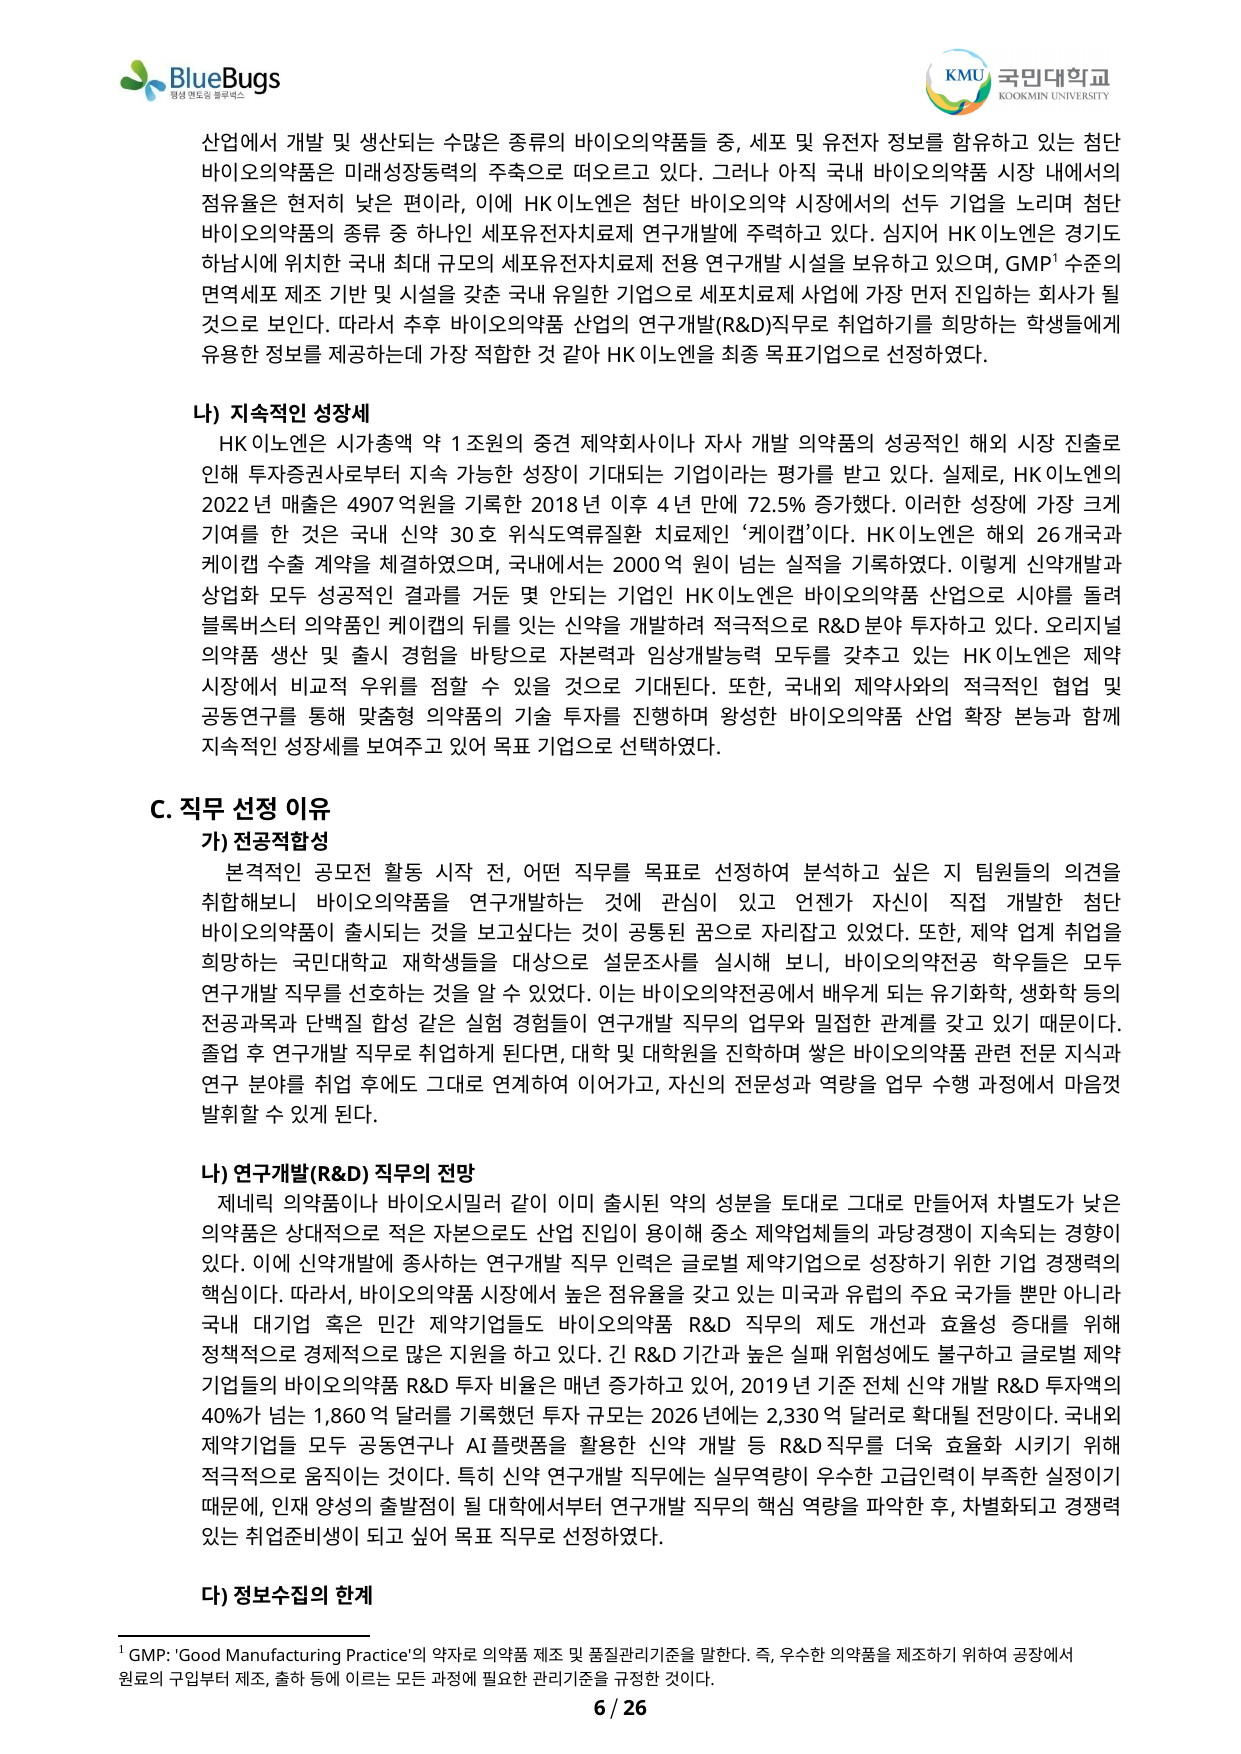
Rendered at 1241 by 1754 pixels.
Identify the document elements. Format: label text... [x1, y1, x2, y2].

picture [118, 59, 281, 103]
text HK이노엔은 시가총액 약 1조원의 중견 제약회사이나 자사 개발 의약품의 성공적인 해외 시장 진출로 인해 투자증권사로부터 지속 가능한 성장이 기대되는 기업이라는 평가를 받고 있다. 실제로, HK이노엔의 2022년 매출은 4907억원을 기록한 2018년 이후 4년 만에 72.5% 증가했다. 이러한 성장에 가장 크게 기여를 한 것은 국내 신약 30호 위식도역류질환 치료제인 ‘케이캡’이다. HK이노엔은 해외 26개국과 케이캡 수출 계약을 체결하였으며, 국내에서는 2000억 원이 넘는 실적을 기록하였다. 이렇게 신약개발과 상업화 모두 성공적인 결과를 거둔 몇 안되는 기업인 HK이노엔은 바이오의약품 산업으로 시야를 돌려 블록버스터 의약품인 케이캡의 뒤를 잇는 신약을 개발하려 적극적으로 R&D분야 투자하고 있다. 오리지널 의약품 생산 및 출시 경험을 바탕으로 자본력과 임상개발능력 모두를 갖추고 있는 HK이노엔은 제약 시장에서 비교적 우위를 점할 수 있을 것으로 기대된다. 또한, 국내외 제약사와의 적극적인 협업 및 공동연구를 통해 맞춤형 의약품의 기술 투자를 진행하며 왕성한 바이오의약품 산업 확장 본능과 함께 지속적인 성장세를 보여주고 있어 목표 기업으로 선택하였다. [201, 427, 1122, 761]
text C. 직무 선정 이유 [118, 789, 1122, 826]
text 제네릭 의약품이나 바이오시밀러 같이 이미 출시된 약의 성분을 토대로 그대로 만들어져 차별도가 낮은 의약품은 상대적으로 적은 자본으로도 산업 진입이 용이해 중소 제약업체들의 과당경쟁이 지속되는 경향이 있다. 이에 신약개발에 종사하는 연구개발 직무 인력은 글로벌 제약기업으로 성장하기 위한 기업 경쟁력의 핵심이다. 따라서, 바이오의약품 시장에서 높은 점유율을 갖고 있는 미국과 유럽의 주요 국가들 뿐만 아니라 국내 대기업 혹은 민간 제약기업들도 바이오의약품 R&D 직무의 제도 개선과 효율성 증대를 위해 정책적으로 경제적으로 많은 지원을 하고 있다. 긴 R&D 기간과 높은 실패 위험성에도 불구하고 글로벌 제약 기업들의 바이오의약품 R&D 투자 비율은 매년 증가하고 있어, 2019년 기준 전체 신약 개발 R&D 투자액의 40%가 넘는 1,860억 달러를 기록했던 투자 규모는 2026년에는 2,330억 달러로 확대될 전망이다. 국내외 제약기업들 모두 공동연구나 AI플랫폼을 활용한 신약 개발 등 R&D직무를 더욱 효율화 시키기 위해 적극적으로 움직이는 것이다. 특히 신약 연구개발 직무에는 실무역량이 우수한 고급인력이 부족한 실정이기 때문에, 인재 양성의 출발점이 될 대학에서부터 연구개발 직무의 핵심 역량을 파악한 후, 차별화되고 경쟁력 있는 취업준비생이 되고 싶어 목표 직무로 선정하였다. [201, 1187, 1122, 1551]
text 다) 정보수집의 한계 [139, 1579, 1122, 1609]
text 가) 전공적합성 [139, 826, 1122, 856]
text 본격적인 공모전 활동 시작 전, 어떤 직무를 목표로 선정하여 분석하고 싶은 지 팀원들의 의견을 취합해보니 바이오의약품을 연구개발하는 것에 관심이 있고 언젠가 자신이 직접 개발한 첨단 바이오의약품이 출시되는 것을 보고싶다는 것이 공통된 꿈으로 자리잡고 있었다. 또한, 제약 업계 취업을 희망하는 국민대학교 재학생들을 대상으로 설문조사를 실시해 보니, 바이오의약전공 학우들은 모두 연구개발 직무를 선호하는 것을 알 수 있었다. 이는 바이오의약전공에서 배우게 되는 유기화학, 생화학 등의 전공과목과 단백질 합성 같은 실험 경험들이 연구개발 직무의 업무와 밀접한 관계를 갖고 있기 때문이다. 졸업 후 연구개발 직무로 취업하게 된다면, 대학 및 대학원을 진학하며 쌓은 바이오의약품 관련 전문 지식과 연구 분야를 취업 후에도 그대로 연계하여 이어가고, 자신의 전문성과 역량을 업무 수행 과정에서 마음껏 발휘할 수 있게 된다. [201, 856, 1122, 1128]
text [201, 126, 1122, 369]
picture [926, 48, 1113, 119]
text 나) 연구개발(R&D) 직무의 전망 [139, 1157, 1122, 1187]
text 나) 지속적인 성장세 [193, 397, 1122, 427]
